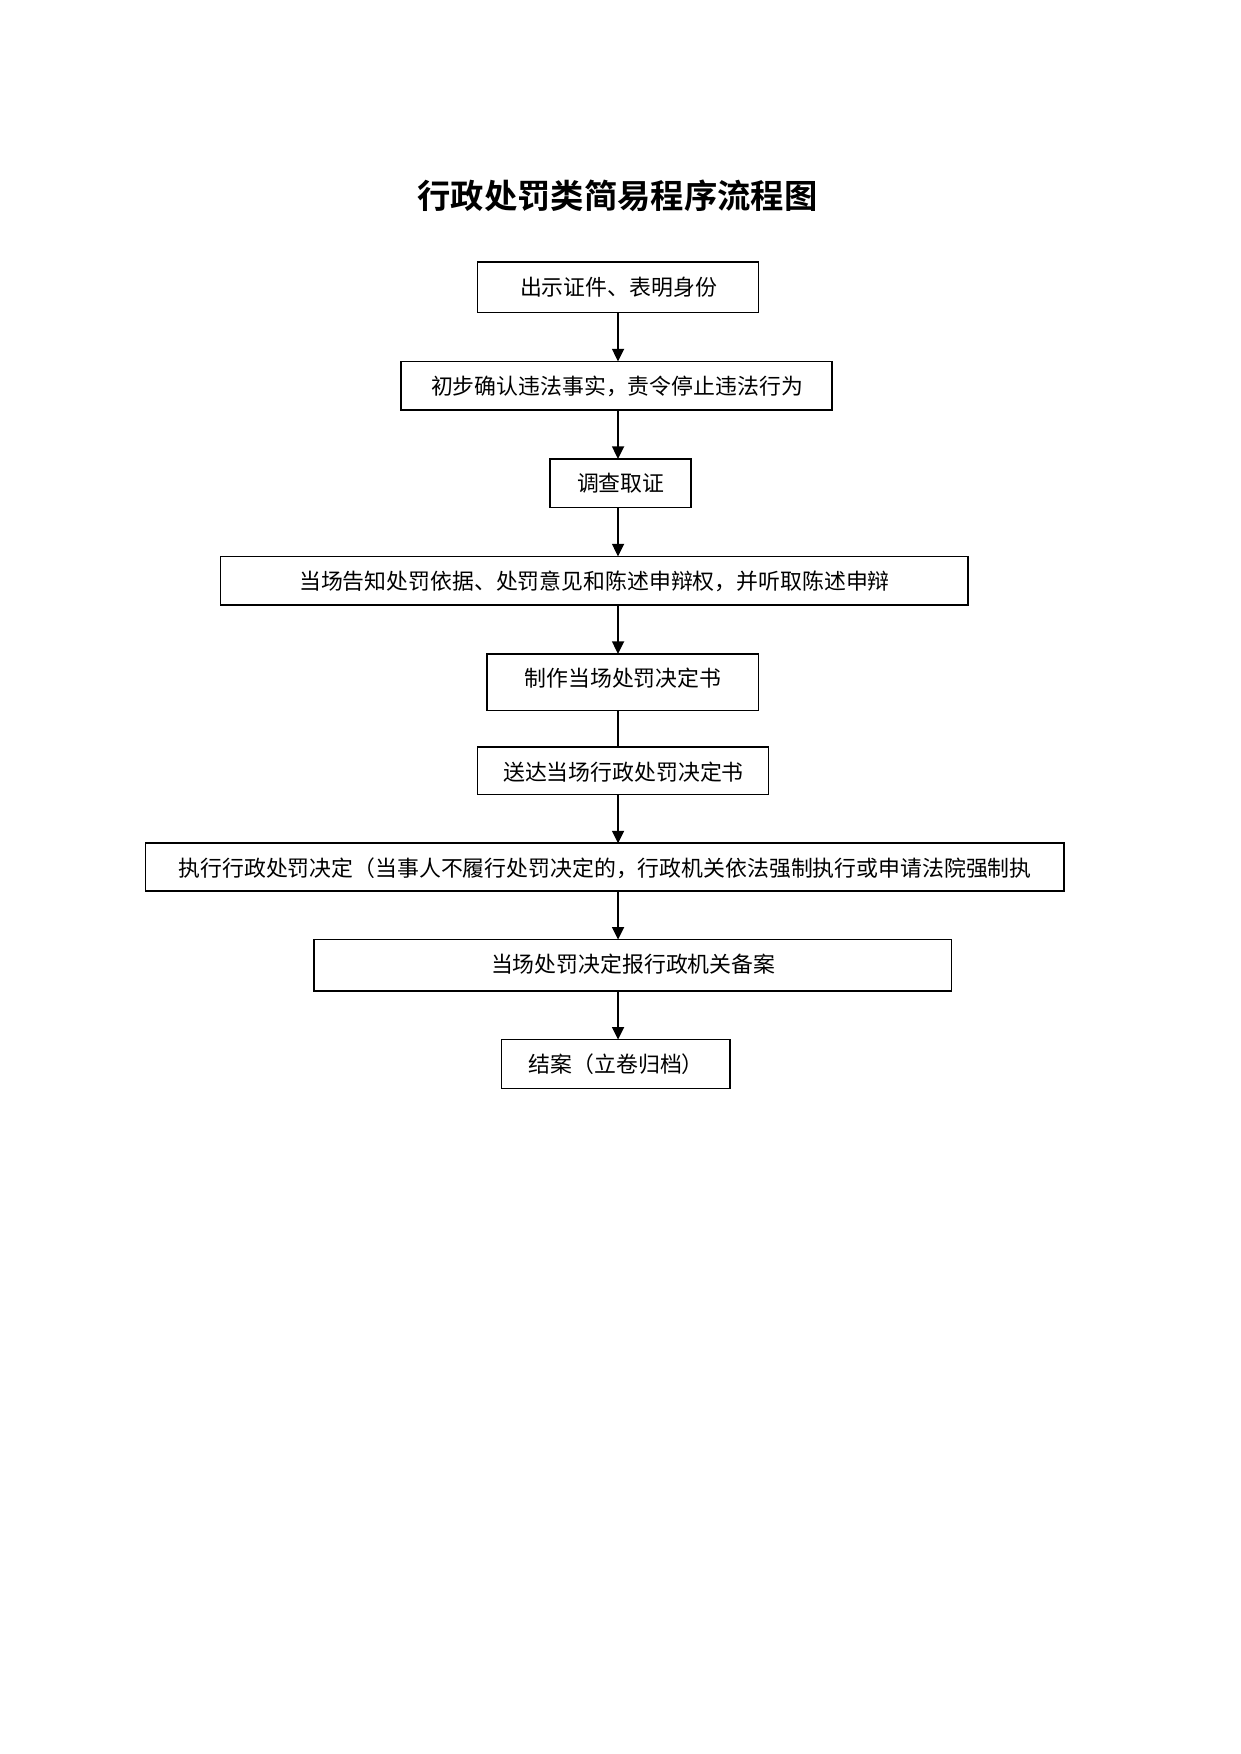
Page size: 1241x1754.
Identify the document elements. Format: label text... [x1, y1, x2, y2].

text 行政处罚类简易程序流程图 [164, 162, 1070, 227]
